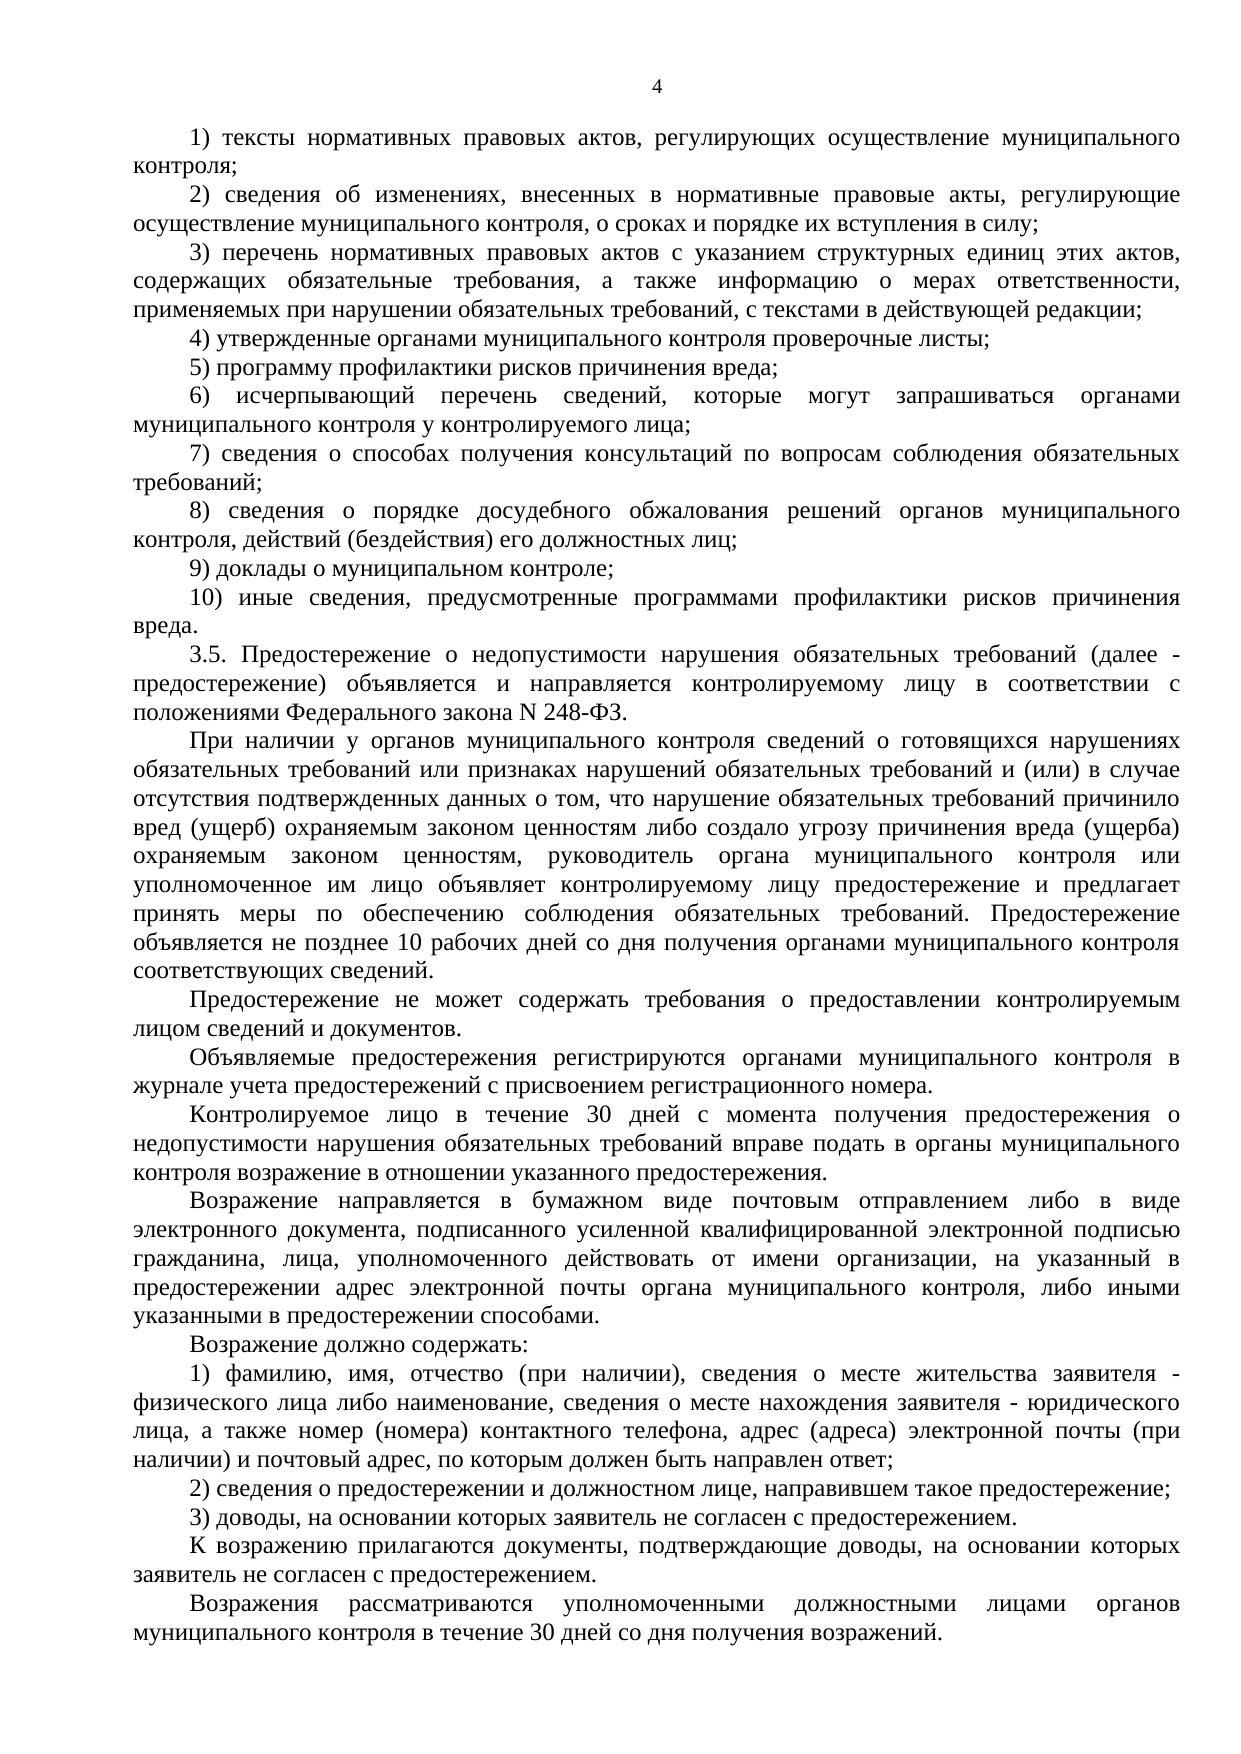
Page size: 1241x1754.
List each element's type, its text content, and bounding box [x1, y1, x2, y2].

text При наличии у органов муниципального контроля сведений о готовящихся нарушениях обязательных требований или признаках нарушений обязательных требований и (или) в случае отсутствия подтвержденных данных о том, что нарушение обязательных требований причинило вред (ущерб) охраняемым законом ценностям либо создало угрозу причинения вреда (ущерба) охраняемым законом ценностям, руководитель органа муниципального контроля или уполномоченное им лицо объявляет контролируемому лицу предостережение и предлагает принять меры по обеспечению соблюдения обязательных требований. Предостережение объявляется не позднее 10 рабочих дней со дня получения органами муниципального контроля соответствующих сведений. [133, 726, 1181, 984]
text 6) исчерпывающий перечень сведений, которые могут запрашиваться органами муниципального контроля у контролируемого лица; [133, 381, 1181, 438]
text Возражение направляется в бумажном виде почтовым отправлением либо в виде электронного документа, подписанного усиленной квалифицированной электронной подписью гражданина, лица, уполномоченного действовать от имени организации, на указанный в предостережении адрес электронной почты органа муниципального контроля, либо иными указанными в предостережении способами. [133, 1186, 1181, 1329]
text 10) иные сведения, предусмотренные программами профилактики рисков причинения вреда. [133, 582, 1181, 639]
text 2) сведения о предостережении и должностном лице, направившем такое предостережение; [133, 1473, 1181, 1502]
text 1) фамилию, имя, отчество (при наличии), сведения о месте жительства заявителя - физического лица либо наименование, сведения о месте нахождения заявителя - юридического лица, а также номер (номера) контактного телефона, адрес (адреса) электронной почты (при наличии) и почтовый адрес, по которым должен быть направлен ответ; [133, 1358, 1181, 1473]
text Возражения рассматриваются уполномоченными должностными лицами органов муниципального контроля в течение 30 дней со дня получения возражений. [133, 1588, 1181, 1646]
text К возражению прилагаются документы, подтверждающие доводы, на основании которых заявитель не согласен с предостережением. [133, 1531, 1181, 1588]
text 2) сведения об изменениях, внесенных в нормативные правовые акты, регулирующие осуществление муниципального контроля, о сроках и порядке их вступления в силу; [133, 179, 1181, 237]
text Контролируемое лицо в течение 30 дней с момента получения предостережения о недопустимости нарушения обязательных требований вправе подать в органы муниципального контроля возражение в отношении указанного предостережения. [133, 1099, 1181, 1186]
text 9) доклады о муниципальном контроле; [133, 553, 1181, 582]
text Возражение должно содержать: [133, 1329, 1181, 1358]
text 3) перечень нормативных правовых актов с указанием структурных единиц этих актов, содержащих обязательные требования, а также информацию о мерах ответственности, применяемых при нарушении обязательных требований, с текстами в действующей редакции; [133, 237, 1181, 323]
text Предостережение не может содержать требования о предоставлении контролируемым лицом сведений и документов. [133, 984, 1181, 1042]
text 7) сведения о способах получения консультаций по вопросам соблюдения обязательных требований; [133, 438, 1181, 496]
text 8) сведения о порядке досудебного обжалования решений органов муниципального контроля, действий (бездействия) его должностных лиц; [133, 496, 1181, 553]
text 3.5. Предостережение о недопустимости нарушения обязательных требований (далее - предостережение) объявляется и направляется контролируемому лицу в соответствии с положениями Федерального закона N 248-ФЗ. [133, 639, 1181, 726]
text 5) программу профилактики рисков причинения вреда; [133, 352, 1181, 381]
text Объявляемые предостережения регистрируются органами муниципального контроля в журнале учета предостережений с присвоением регистрационного номера. [133, 1042, 1181, 1099]
text 1) тексты нормативных правовых актов, регулирующих осуществление муниципального контроля; [133, 122, 1181, 179]
text 3) доводы, на основании которых заявитель не согласен с предостережением. [133, 1502, 1181, 1531]
text 4) утвержденные органами муниципального контроля проверочные листы; [133, 323, 1181, 352]
